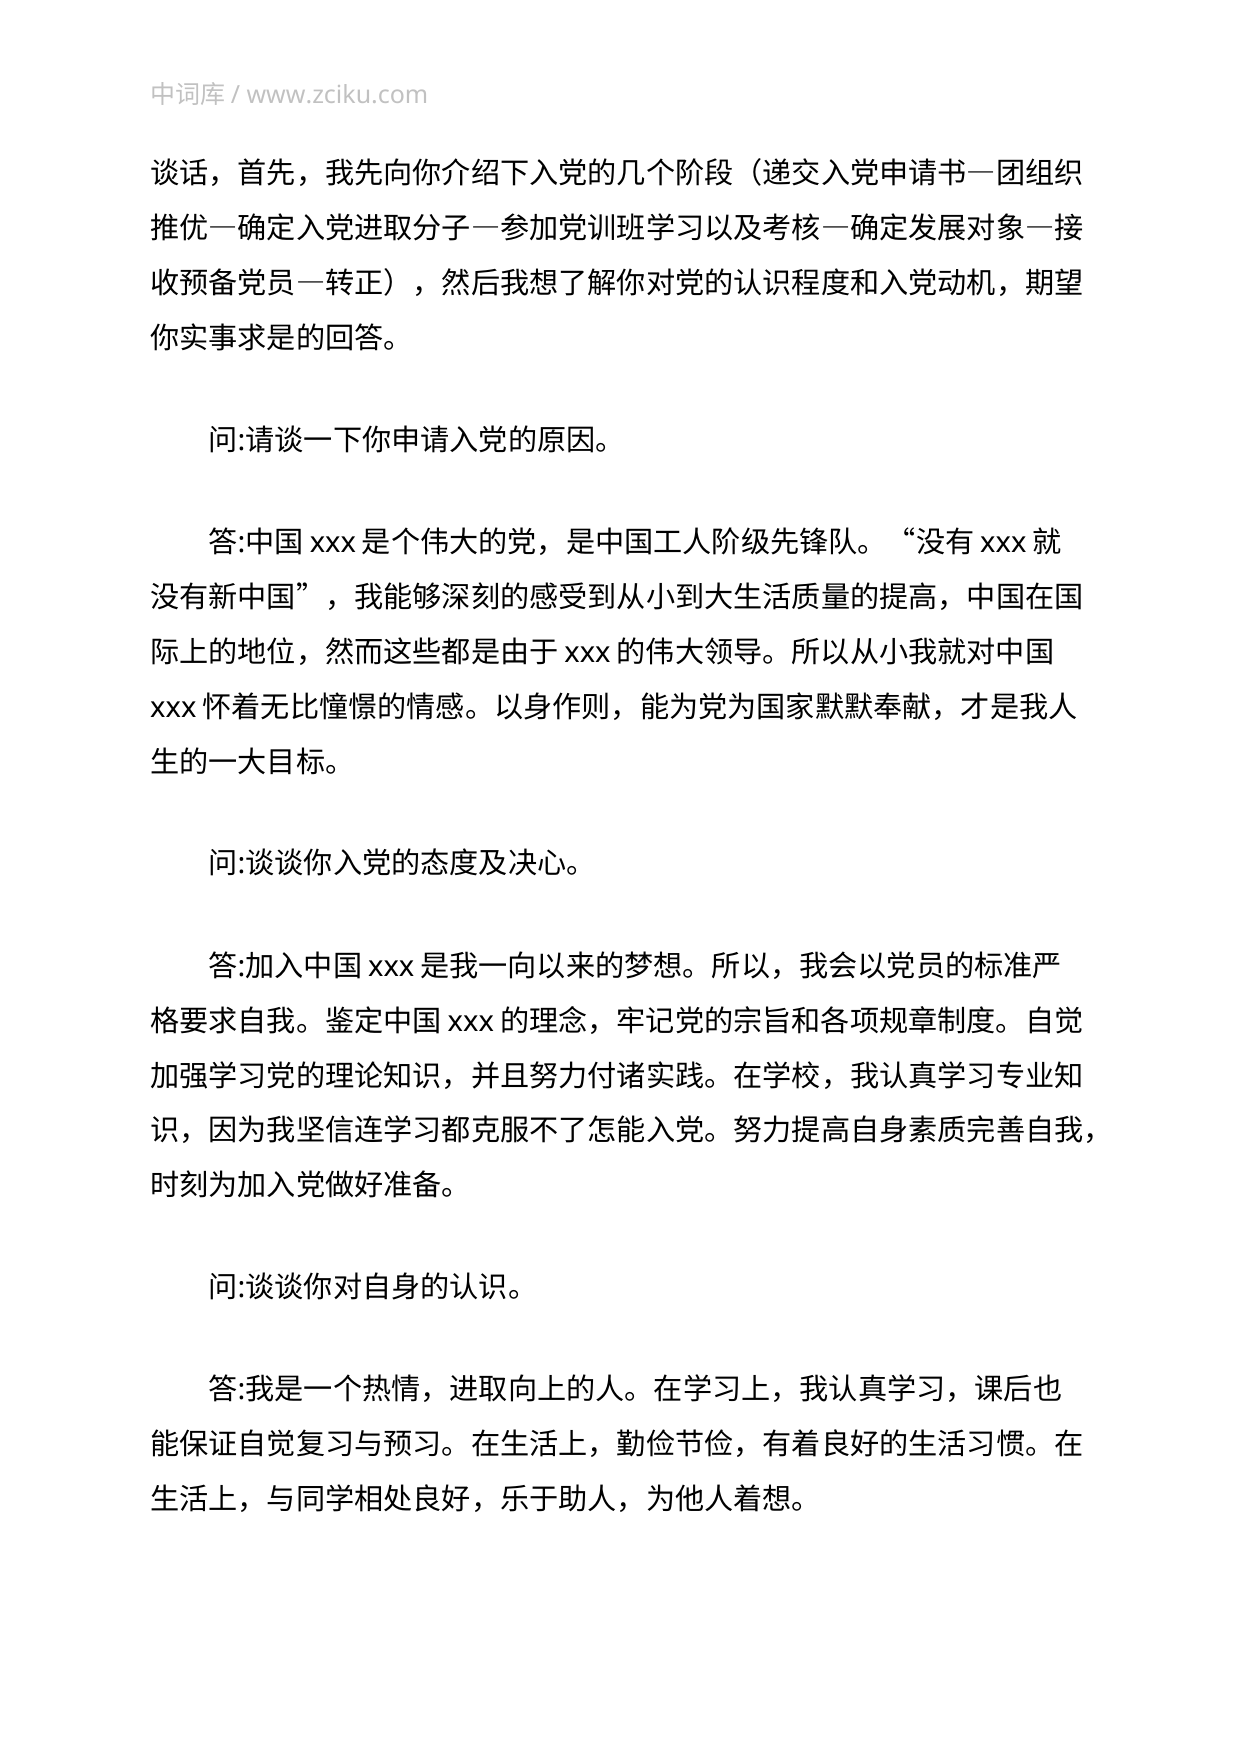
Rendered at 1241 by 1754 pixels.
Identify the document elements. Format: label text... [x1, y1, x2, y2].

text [150, 150, 1090, 357]
text 答:我是一个热情，进取向上的人。在学习上，我认真学习，课后也能保证自觉复习与预习。在生活上，勤俭节俭，有着良好的生活习惯。在生活上，与同学相处良好，乐于助人，为他人着想。 [150, 1366, 1090, 1518]
text 答:中国xxx是个伟大的党，是中国工人阶级先锋队。“没有xxx就没有新中国”，我能够深刻的感受到从小到大生活质量的提高，中国在国际上的地位，然而这些都是由于xxx的伟大领导。所以从小我就对中国xxx怀着无比憧憬的情感。以身作则，能为党为国家默默奉献，才是我人生的一大目标。 [150, 518, 1090, 781]
text 答:加入中国xxx是我一向以来的梦想。所以，我会以党员的标准严格要求自我。鉴定中国xxx的理念，牢记党的宗旨和各项规章制度。自觉加强学习党的理论知识，并且努力付诸实践。在学校，我认真学习专业知识，因为我坚信连学习都克服不了怎能入党。努力提高自身素质完善自我，时刻为加入党做好准备。 [150, 942, 1090, 1204]
text 问:谈谈你对自身的认识。 [150, 1264, 1090, 1306]
text 问:谈谈你入党的态度及决心。 [150, 840, 1090, 882]
text 问:请谈一下你申请入党的原因。 [150, 416, 1090, 459]
